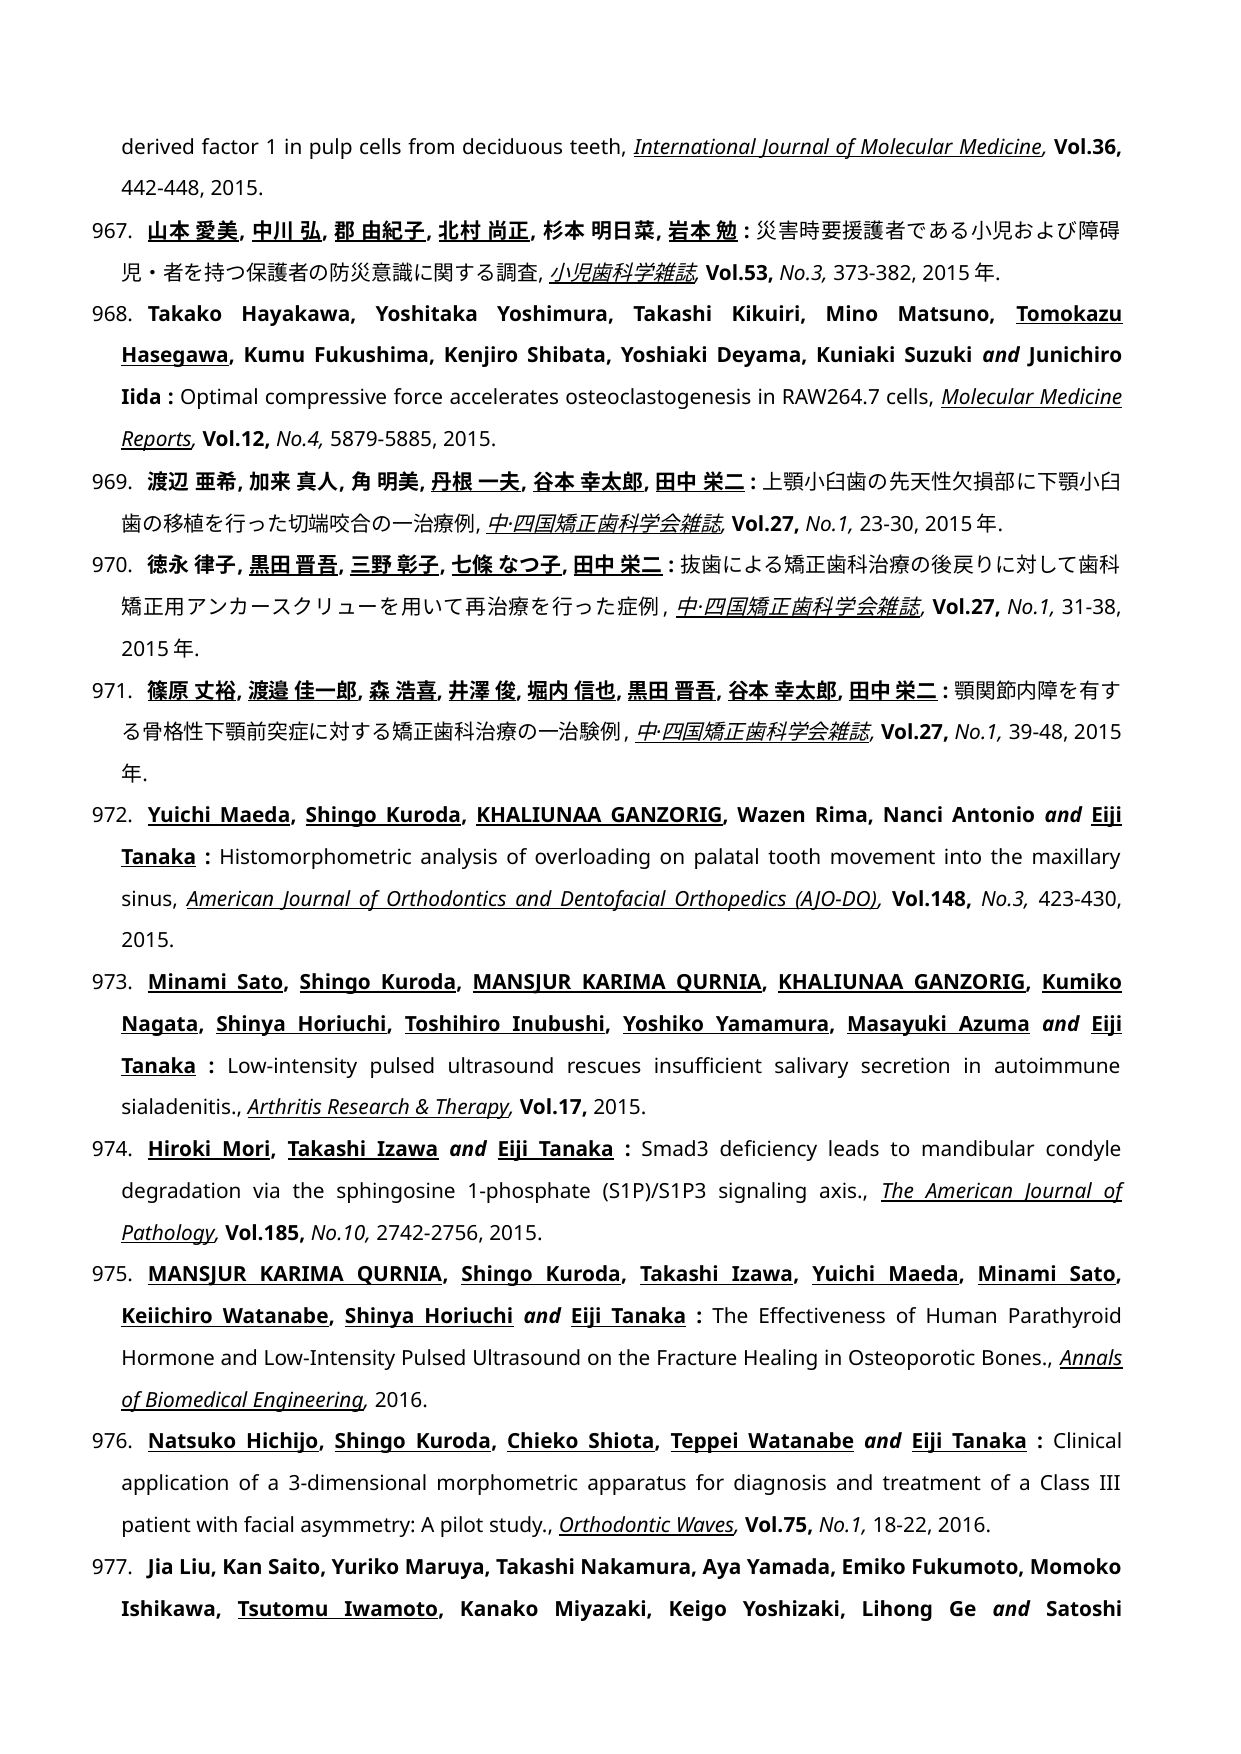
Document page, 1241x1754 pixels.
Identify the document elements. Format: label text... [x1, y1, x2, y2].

list Minami Sato, Shingo Kuroda, MANSJUR KARIMA QURNIA, KHALIUNAA GANZORIG, Kumiko Nagata, Shinya Horiuchi, Toshihiro Inubushi, Yoshiko Yamamura, Masayuki Azuma and Eiji Tanaka : Low-intensity pulsed ultrasound rescues insufficient salivary secretion in autoimmune sialadenitis., Arthritis Research & Therapy, Vol.17, 2015. [92, 961, 1122, 1128]
list 渡辺 亜希, 加来 真人, 角 明美, 丹根 一夫, 谷本 幸太郎, 田中 栄二 : 上顎小臼歯の先天性欠損部に下顎小臼歯の移植を行った切端咬合の一治療例, 中·四国矯正歯科学会雑誌, Vol.27, No.1, 23-30, 2015年. [92, 459, 1122, 543]
list MANSJUR KARIMA QURNIA, Shingo Kuroda, Takashi Izawa, Yuichi Maeda, Minami Sato, Keiichiro Watanabe, Shinya Horiuchi and Eiji Tanaka : The Effectiveness of Human Parathyroid Hormone and Low-Intensity Pulsed Ultrasound on the Fracture Healing in Osteoporotic Bones., Annals of Biomedical Engineering, 2016. [92, 1253, 1122, 1420]
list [92, 125, 1122, 209]
list Yuichi Maeda, Shingo Kuroda, KHALIUNAA GANZORIG, Wazen Rima, Nanci Antonio and Eiji Tanaka : Histomorphometric analysis of overloading on palatal tooth movement into the maxillary sinus, American Journal of Orthodontics and Dentofacial Orthopedics (AJO-DO), Vol.148, No.3, 423-430, 2015. [92, 793, 1122, 961]
list 篠原 丈裕, 渡邉 佳一郎, 森 浩喜, 井澤 俊, 堀内 信也, 黒田 晋吾, 谷本 幸太郎, 田中 栄二 : 顎関節内障を有する骨格性下顎前突症に対する矯正歯科治療の一治験例, 中·四国矯正歯科学会雑誌, Vol.27, No.1, 39-48, 2015年. [92, 668, 1122, 793]
list 山本 愛美, 中川 弘, 郡 由紀子, 北村 尚正, 杉本 明日菜, 岩本 勉 : 災害時要援護者である小児および障碍児・者を持つ保護者の防災意識に関する調査, 小児歯科学雑誌, Vol.53, No.3, 373-382, 2015年. [92, 209, 1122, 292]
list Hiroki Mori, Takashi Izawa and Eiji Tanaka : Smad3 deficiency leads to mandibular condyle degradation via the sphingosine 1-phosphate (S1P)/S1P3 signaling axis., The American Journal of Pathology, Vol.185, No.10, 2742-2756, 2015. [92, 1128, 1122, 1253]
list Takako Hayakawa, Yoshitaka Yoshimura, Takashi Kikuiri, Mino Matsuno, Tomokazu Hasegawa, Kumu Fukushima, Kenjiro Shibata, Yoshiaki Deyama, Kuniaki Suzuki and Junichiro Iida : Optimal compressive force accelerates osteoclastogenesis in RAW264.7 cells, Molecular Medicine Reports, Vol.12, No.4, 5879-5885, 2015. [92, 292, 1122, 459]
list Natsuko Hichijo, Shingo Kuroda, Chieko Shiota, Teppei Watanabe and Eiji Tanaka : Clinical application of a 3-dimensional morphometric apparatus for diagnosis and treatment of a Class III patient with facial asymmetry: A pilot study., Orthodontic Waves, Vol.75, No.1, 18-22, 2016. [92, 1420, 1122, 1545]
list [92, 1545, 1122, 1629]
list 徳永 律子, 黒田 晋吾, 三野 彰子, 七條 なつ子, 田中 栄二 : 抜歯による矯正歯科治療の後戻りに対して歯科矯正用アンカースクリューを用いて再治療を行った症例, 中·四国矯正歯科学会雑誌, Vol.27, No.1, 31-38, 2015年. [92, 543, 1122, 668]
